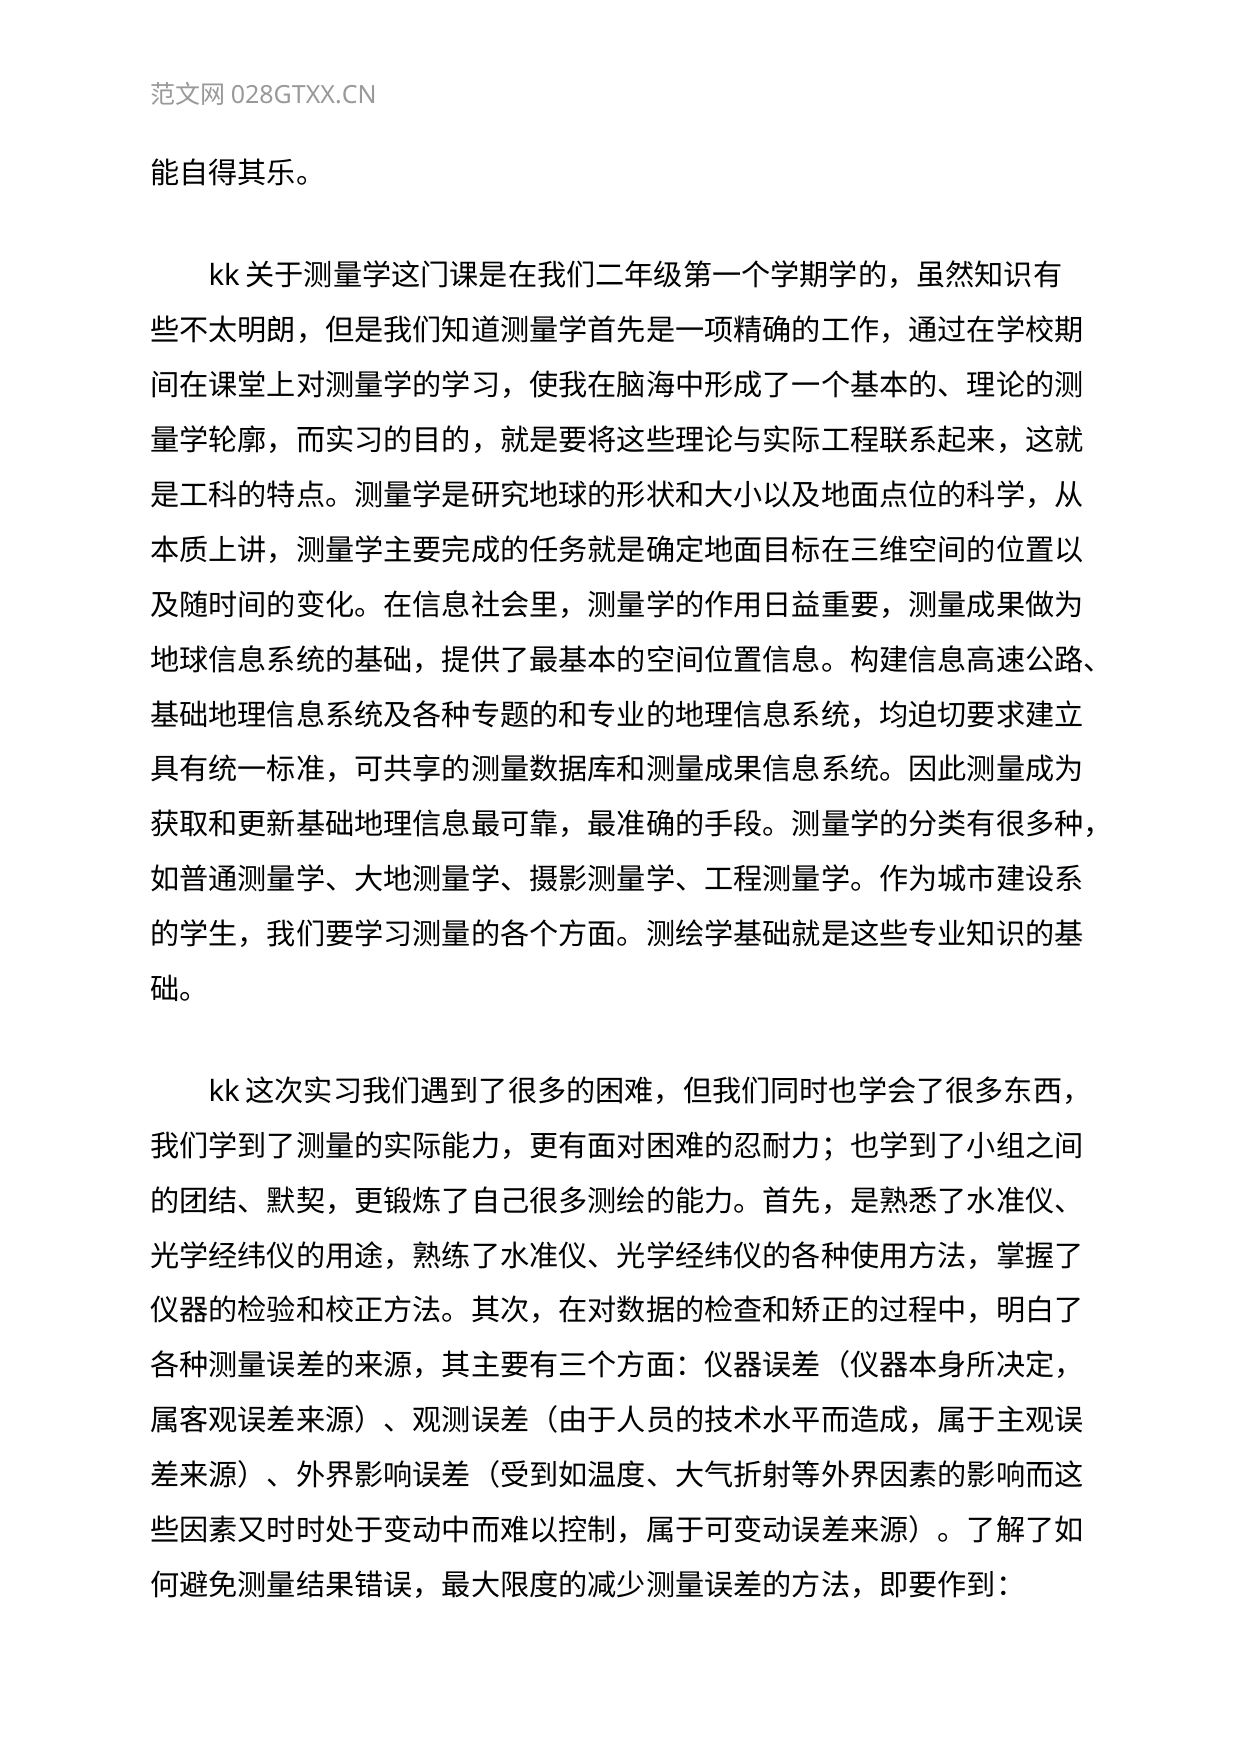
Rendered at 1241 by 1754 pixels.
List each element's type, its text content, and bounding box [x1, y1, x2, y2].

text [150, 150, 1090, 192]
text kk关于测量学这门课是在我们二年级第一个学期学的，虽然知识有些不太明朗，但是我们知道测量学首先是一项精确的工作，通过在学校期间在课堂上对测量学的学习，使我在脑海中形成了一个基本的、理论的测量学轮廓，而实习的目的，就是要将这些理论与实际工程联系起来，这就是工科的特点。测量学是研究地球的形状和大小以及地面点位的科学，从本质上讲，测量学主要完成的任务就是确定地面目标在三维空间的位置以及随时间的变化。在信息社会里，测量学的作用日益重要，测量成果做为地球信息系统的基础，提供了最基本的空间位置信息。构建信息高速公路、基础地理信息系统及各种专题的和专业的地理信息系统，均迫切要求建立具有统一标准，可共享的测量数据库和测量成果信息系统。因此测量成为获取和更新基础地理信息最可靠，最准确的手段。测量学的分类有很多种，如普通测量学、大地测量学、摄影测量学、工程测量学。作为城市建设系的学生，我们要学习测量的各个方面。测绘学基础就是这些专业知识的基础。 [150, 252, 1090, 1008]
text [150, 1067, 1090, 1604]
